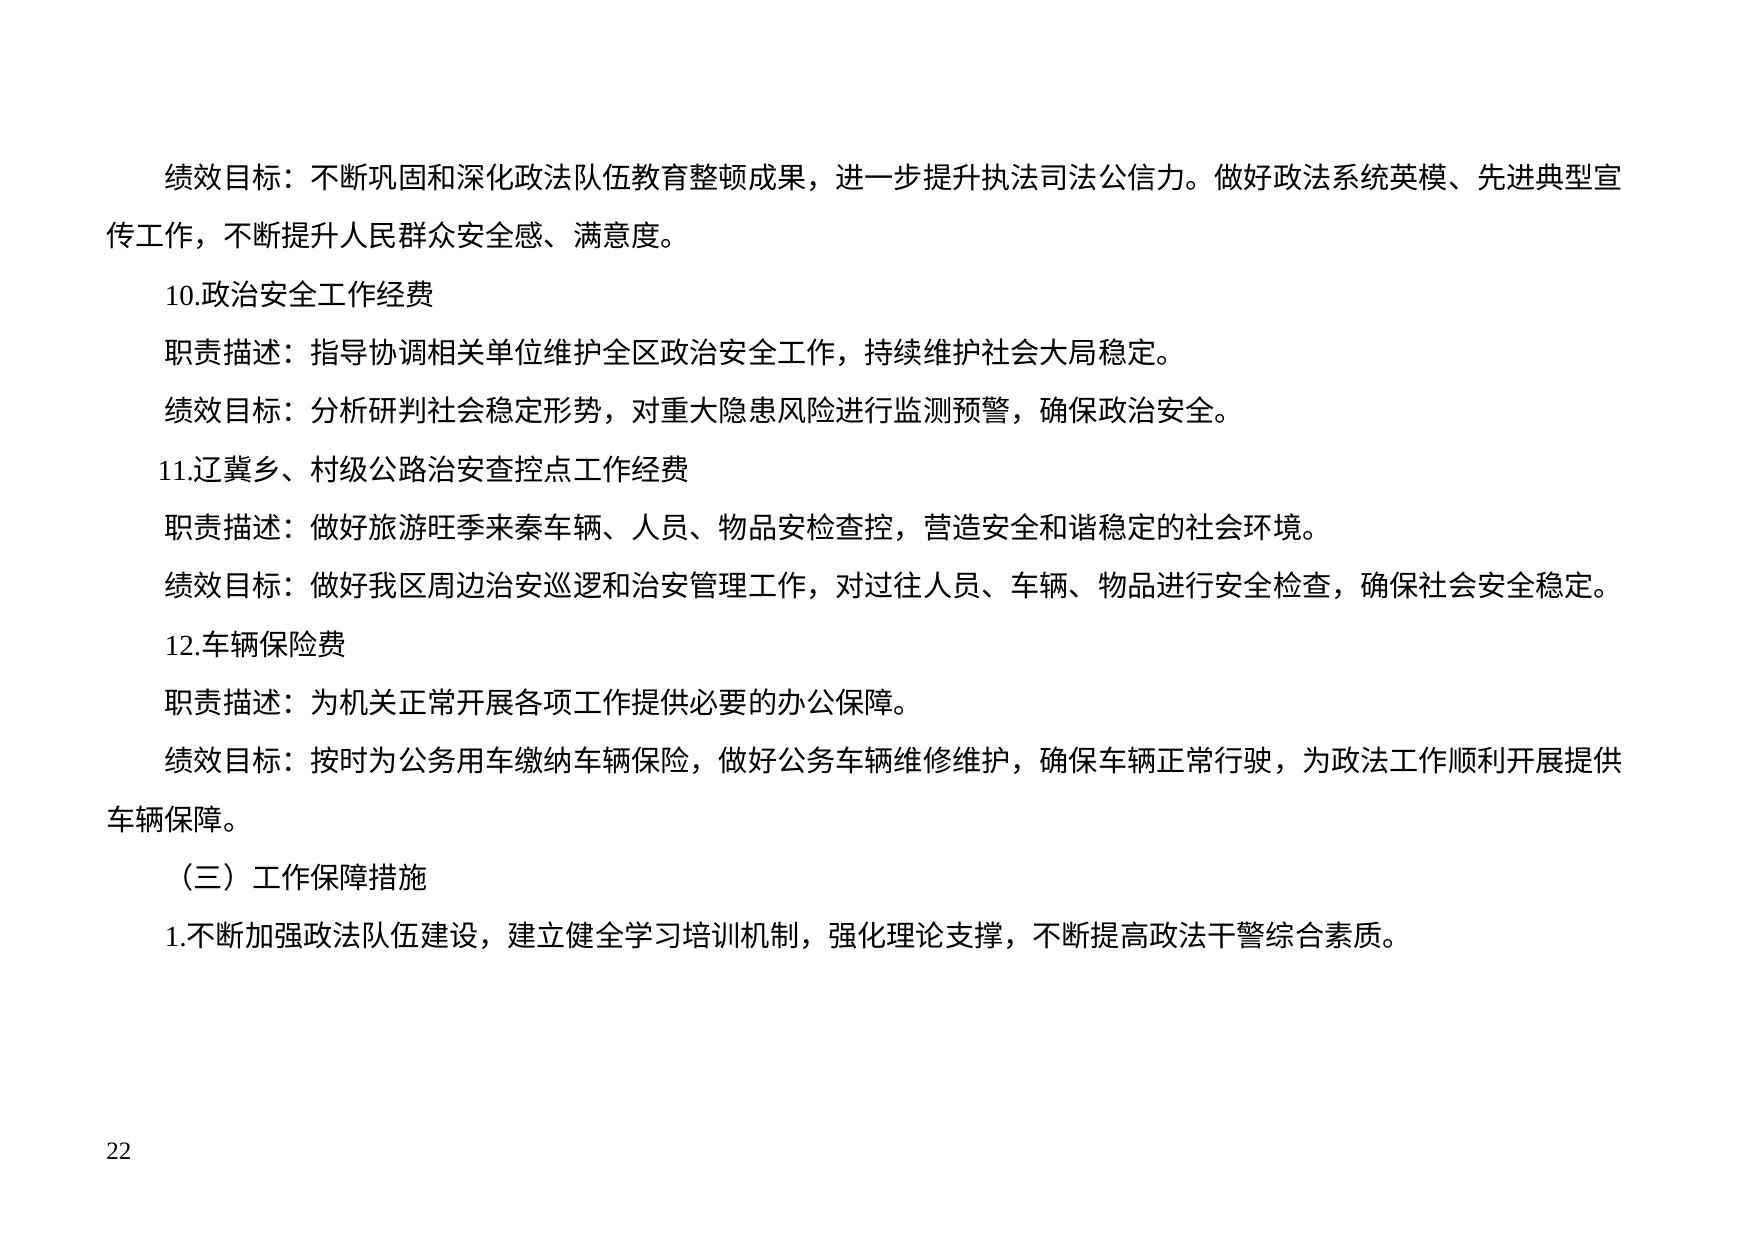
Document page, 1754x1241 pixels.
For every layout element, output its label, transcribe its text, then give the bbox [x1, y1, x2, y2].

list 12.车辆保险费 [106, 608, 1648, 667]
list 11.辽冀乡、村级公路治安查控点工作经费 [106, 433, 1648, 492]
list 职责描述：做好旅游旺季来秦车辆、人员、物品安检查控，营造安全和谐稳定的社会环境。 [106, 492, 1648, 550]
text 1.不断加强政法队伍建设，建立健全学习培训机制，强化理论支撑，不断提高政法干警综合素质。 [106, 900, 1648, 958]
list 职责描述：为机关正常开展各项工作提供必要的办公保障。 [106, 667, 1648, 725]
text 绩效目标：不断巩固和深化政法队伍教育整顿成果，进一步提升执法司法公信力。做好政法系统英模、先进典型宣传工作，不断提升人民群众安全感、满意度。 [106, 142, 1648, 258]
text （三）工作保障措施 [106, 842, 1648, 900]
text 10.政治安全工作经费 [106, 258, 1648, 317]
list 绩效目标：按时为公务用车缴纳车辆保险，做好公务车辆维修维护，确保车辆正常行驶，为政法工作顺利开展提供车辆保障。 [106, 725, 1648, 842]
text 绩效目标：做好我区周边治安巡逻和治安管理工作，对过往人员、车辆、物品进行安全检查，确保社会安全稳定。 [106, 550, 1648, 608]
text 职责描述：指导协调相关单位维护全区政治安全工作，持续维护社会大局稳定。 [106, 317, 1648, 375]
text 绩效目标：分析研判社会稳定形势，对重大隐患风险进行监测预警，确保政治安全。 [106, 375, 1648, 433]
